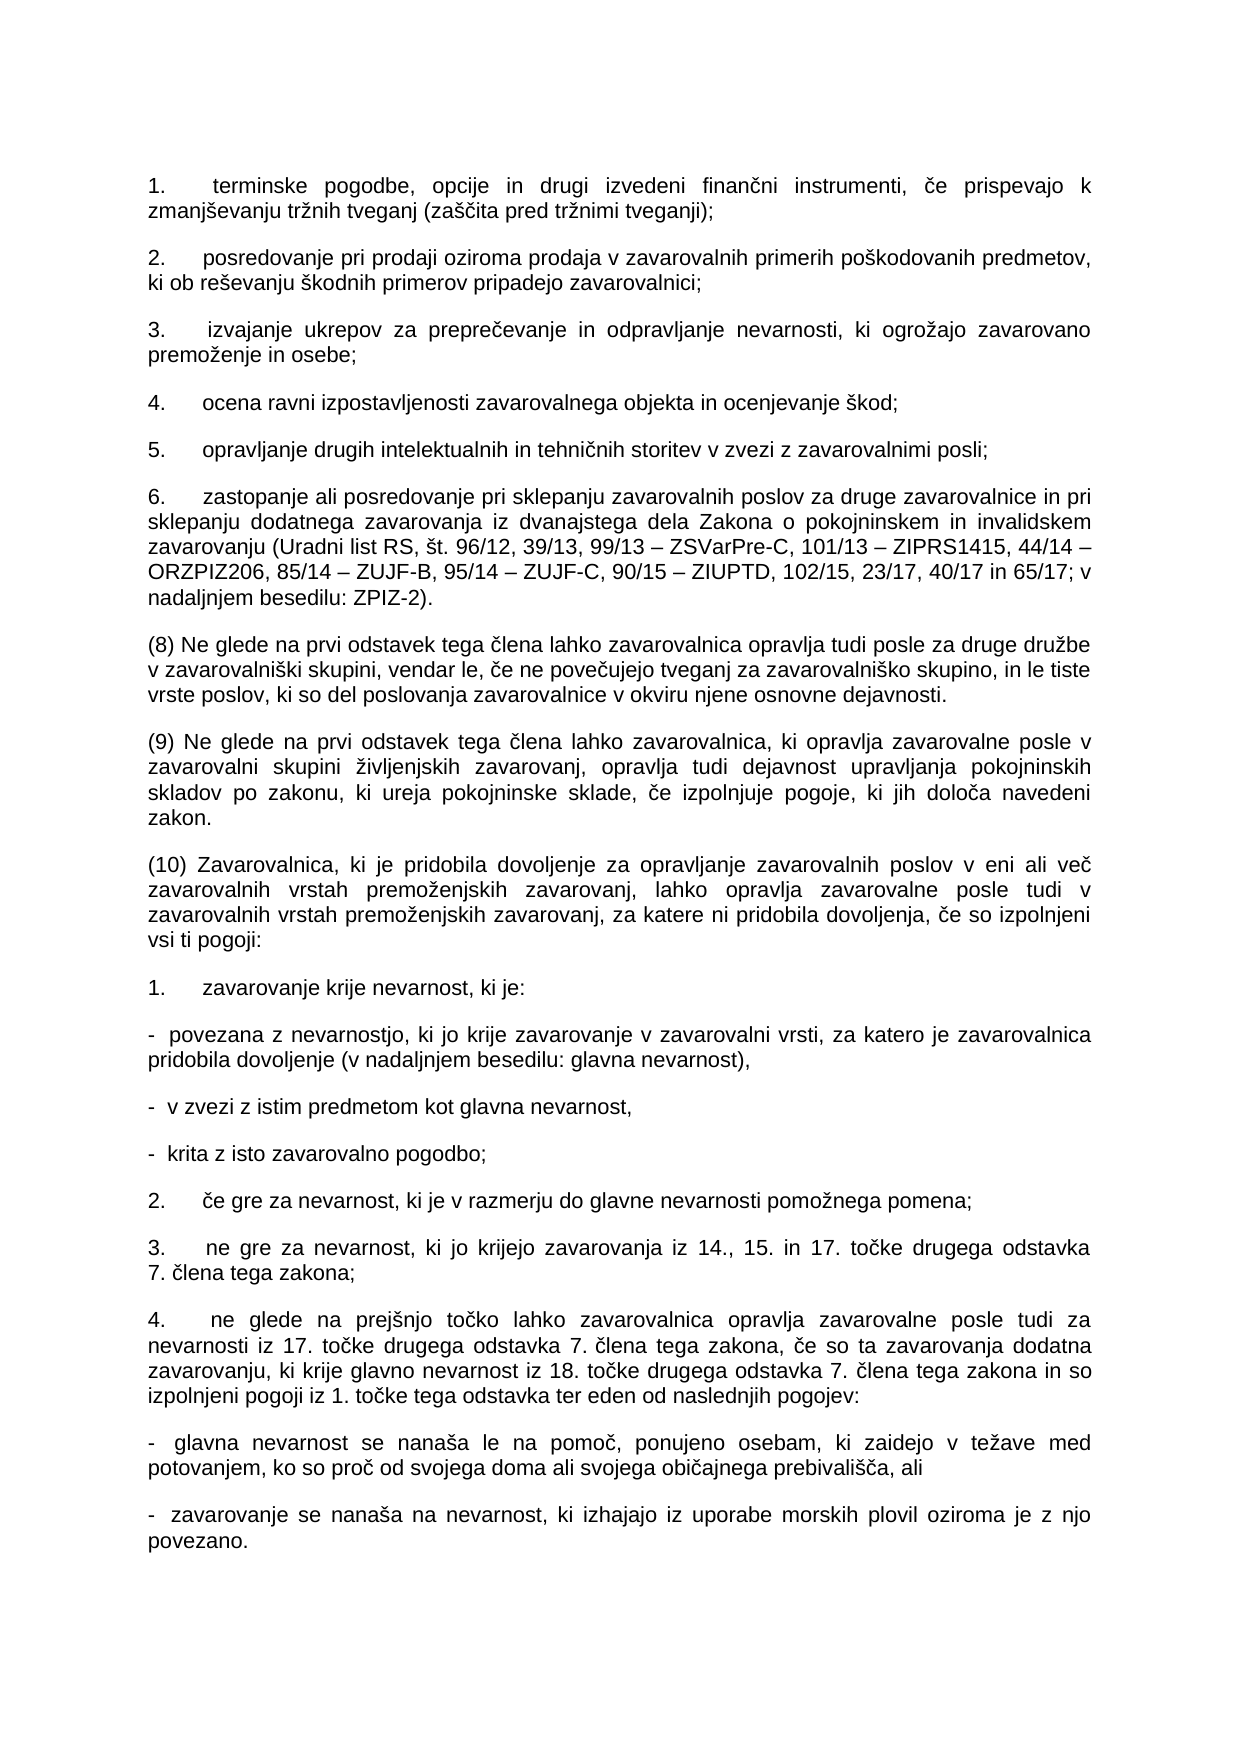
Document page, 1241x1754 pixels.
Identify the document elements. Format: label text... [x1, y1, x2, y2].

text 1. zavarovanje krije nevarnost, ki je: [148, 949, 1093, 997]
text - zavarovanje se nanaša na nevarnost, ki izhajajo iz uporabe morskih plovil oziroma je z njo povezano. [148, 1477, 1093, 1553]
text - povezana z nevarnostjo, ki jo krije zavarovanje v zavarovalni vrsti, za katero je zavarovalnica pridobila dovoljenje (v nadaljnjem besedilu: glavna nevarnost), [148, 997, 1093, 1069]
text - krita z isto zavarovalno pogodbo; [148, 1116, 1093, 1163]
text 3. izvajanje ukrepov za preprečevanje in odpravljanje nevarnosti, ki ogrožajo zavarovano premoženje in osebe; [148, 292, 1093, 364]
text 5. opravljanje drugih intelektualnih in tehničnih storitev v zvezi z zavarovalnimi posli; [148, 412, 1093, 459]
text (8) Ne glede na prvi odstavek tega člena lahko zavarovalnica opravlja tudi posle za druge družbe v zavarovalniški skupini, vendar le, če ne povečujejo tveganj za zavarovalniško skupino, in le tiste vrste poslov, ki so del poslovanja zavarovalnice v okviru njene osnovne dejavnosti. [148, 607, 1093, 704]
text 2. če gre za nevarnost, ki je v razmerju do glavne nevarnosti pomožnega pomena; [148, 1163, 1093, 1210]
text (10) Zavarovalnica, ki je pridobila dovoljenje za opravljanje zavarovalnih poslov v eni ali več zavarovalnih vrstah premoženjskih zavarovanj, lahko opravlja zavarovalne posle tudi v zavarovalnih vrstah premoženjskih zavarovanj, za katere ni pridobila dovoljenja, če so izpolnjeni vsi ti pogoji: [148, 827, 1093, 949]
text - glavna nevarnost se nanaša le na pomoč, ponujeno osebam, ki zaidejo v težave med potovanjem, ko so proč od svojega doma ali svojega običajnega prebivališča, ali [148, 1405, 1093, 1477]
text (9) Ne glede na prvi odstavek tega člena lahko zavarovalnica, ki opravlja zavarovalne posle v zavarovalni skupini življenjskih zavarovanj, opravlja tudi dejavnost upravljanja pokojninskih skladov po zakonu, ki ureja pokojninske sklade, če izpolnjuje pogoje, ki jih določa navedeni zakon. [148, 704, 1093, 827]
text 3. ne gre za nevarnost, ki jo krijejo zavarovanja iz 14., 15. in 17. točke drugega odstavka 7. člena tega zakona; [148, 1210, 1093, 1282]
text 2. posredovanje pri prodaji oziroma prodaja v zavarovalnih primerih poškodovanih predmetov, ki ob reševanju škodnih primerov pripadejo zavarovalnici; [148, 220, 1093, 292]
text - v zvezi z istim predmetom kot glavna nevarnost, [148, 1069, 1093, 1116]
text 6. zastopanje ali posredovanje pri sklepanju zavarovalnih poslov za druge zavarovalnice in pri sklepanju dodatnega zavarovanja iz dvanajstega dela Zakona o pokojninskem in invalidskem zavarovanju (Uradni list RS, št. 96/12, 39/13, 99/13 – ZSVarPre-C, 101/13 – ZIPRS1415, 44/14 – ORZPIZ206, 85/14 – ZUJF-B, 95/14 – ZUJF-C, 90/15 – ZIUPTD, 102/15, 23/17, 40/17 in 65/17; v nadaljnjem besedilu: ZPIZ-2). [148, 459, 1093, 607]
text 4. ocena ravni izpostavljenosti zavarovalnega objekta in ocenjevanje škod; [148, 364, 1093, 412]
text 1. terminske pogodbe, opcije in drugi izvedeni finančni instrumenti, če prispevajo k zmanjševanju tržnih tveganj (zaščita pred tržnimi tveganji); [148, 148, 1093, 220]
text 4. ne glede na prejšnjo točko lahko zavarovalnica opravlja zavarovalne posle tudi za nevarnosti iz 17. točke drugega odstavka 7. člena tega zakona, če so ta zavarovanja dodatna zavarovanju, ki krije glavno nevarnost iz 18. točke drugega odstavka 7. člena tega zakona in so izpolnjeni pogoji iz 1. točke tega odstavka ter eden od naslednjih pogojev: [148, 1282, 1093, 1405]
